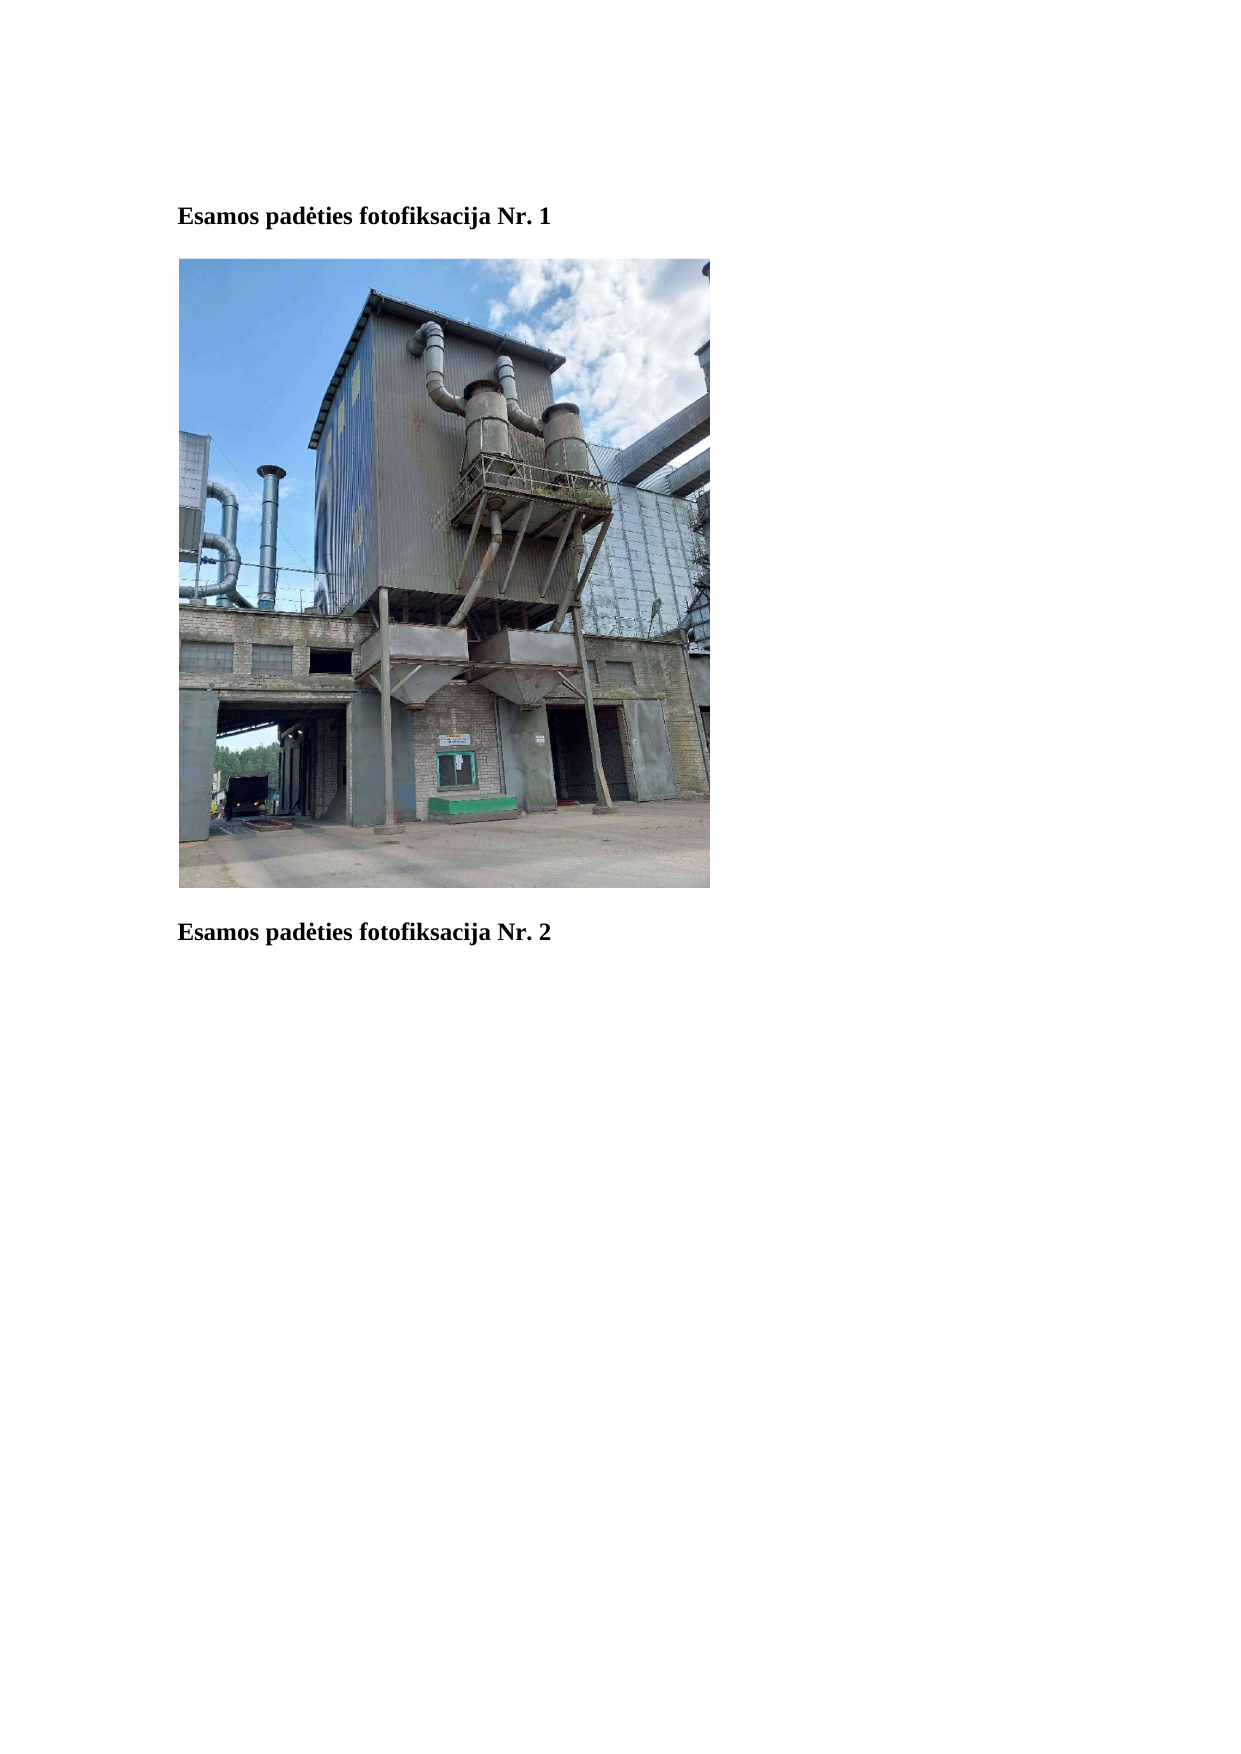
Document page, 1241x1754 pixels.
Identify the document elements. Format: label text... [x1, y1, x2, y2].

text Esamos padėties fotofiksacija Nr. 2 [177, 917, 1181, 945]
picture [179, 259, 710, 888]
text Esamos padėties fotofiksacija Nr. 1 [177, 201, 1181, 230]
